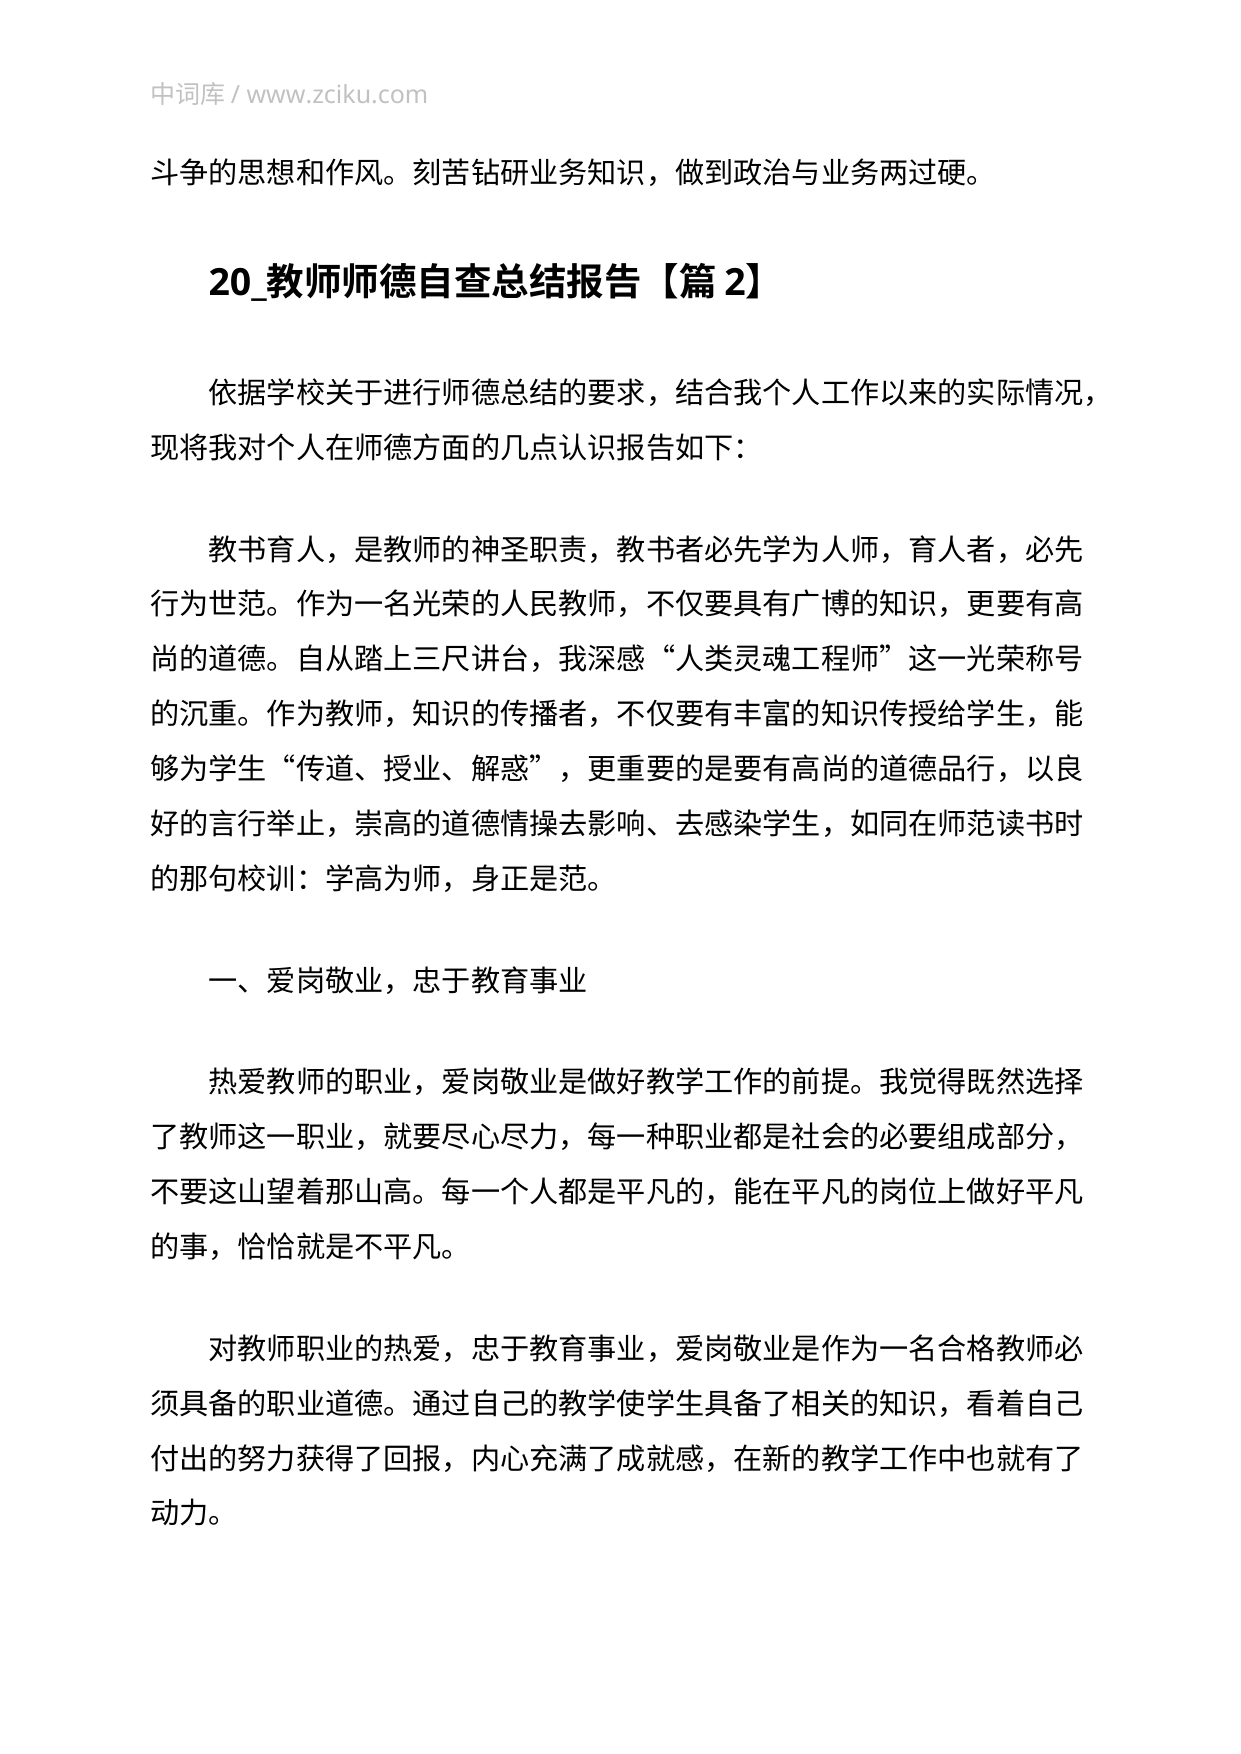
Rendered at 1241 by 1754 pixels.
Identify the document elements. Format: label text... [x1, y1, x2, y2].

text 20_教师师德自查总结报告【篇2】 [150, 252, 1090, 306]
text 热爱教师的职业，爱岗敬业是做好教学工作的前提。我觉得既然选择了教师这一职业，就要尽心尽力，每一种职业都是社会的必要组成部分，不要这山望着那山高。每一个人都是平凡的，能在平凡的岗位上做好平凡的事，恰恰就是不平凡。 [150, 1059, 1090, 1266]
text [150, 150, 1090, 192]
text 教书育人，是教师的神圣职责，教书者必先学为人师，育人者，必先行为世范。作为一名光荣的人民教师，不仅要具有广博的知识，更要有高尚的道德。自从踏上三尺讲台，我深感“人类灵魂工程师”这一光荣称号的沉重。作为教师，知识的传播者，不仅要有丰富的知识传授给学生，能够为学生“传道、授业、解惑”，更重要的是要有高尚的道德品行，以良好的言行举止，崇高的道德情操去影响、去感染学生，如同在师范读书时的那句校训：学高为师，身正是范。 [150, 526, 1090, 898]
text 对教师职业的热爱，忠于教育事业，爱岗敬业是作为一名合格教师必须具备的职业道德。通过自己的教学使学生具备了相关的知识，看着自己付出的努力获得了回报，内心充满了成就感，在新的教学工作中也就有了动力。 [150, 1325, 1090, 1532]
text 依据学校关于进行师德总结的要求，结合我个人工作以来的实际情况，现将我对个人在师德方面的几点认识报告如下： [150, 369, 1090, 467]
text 一、爱岗敬业，忠于教育事业 [150, 957, 1090, 999]
